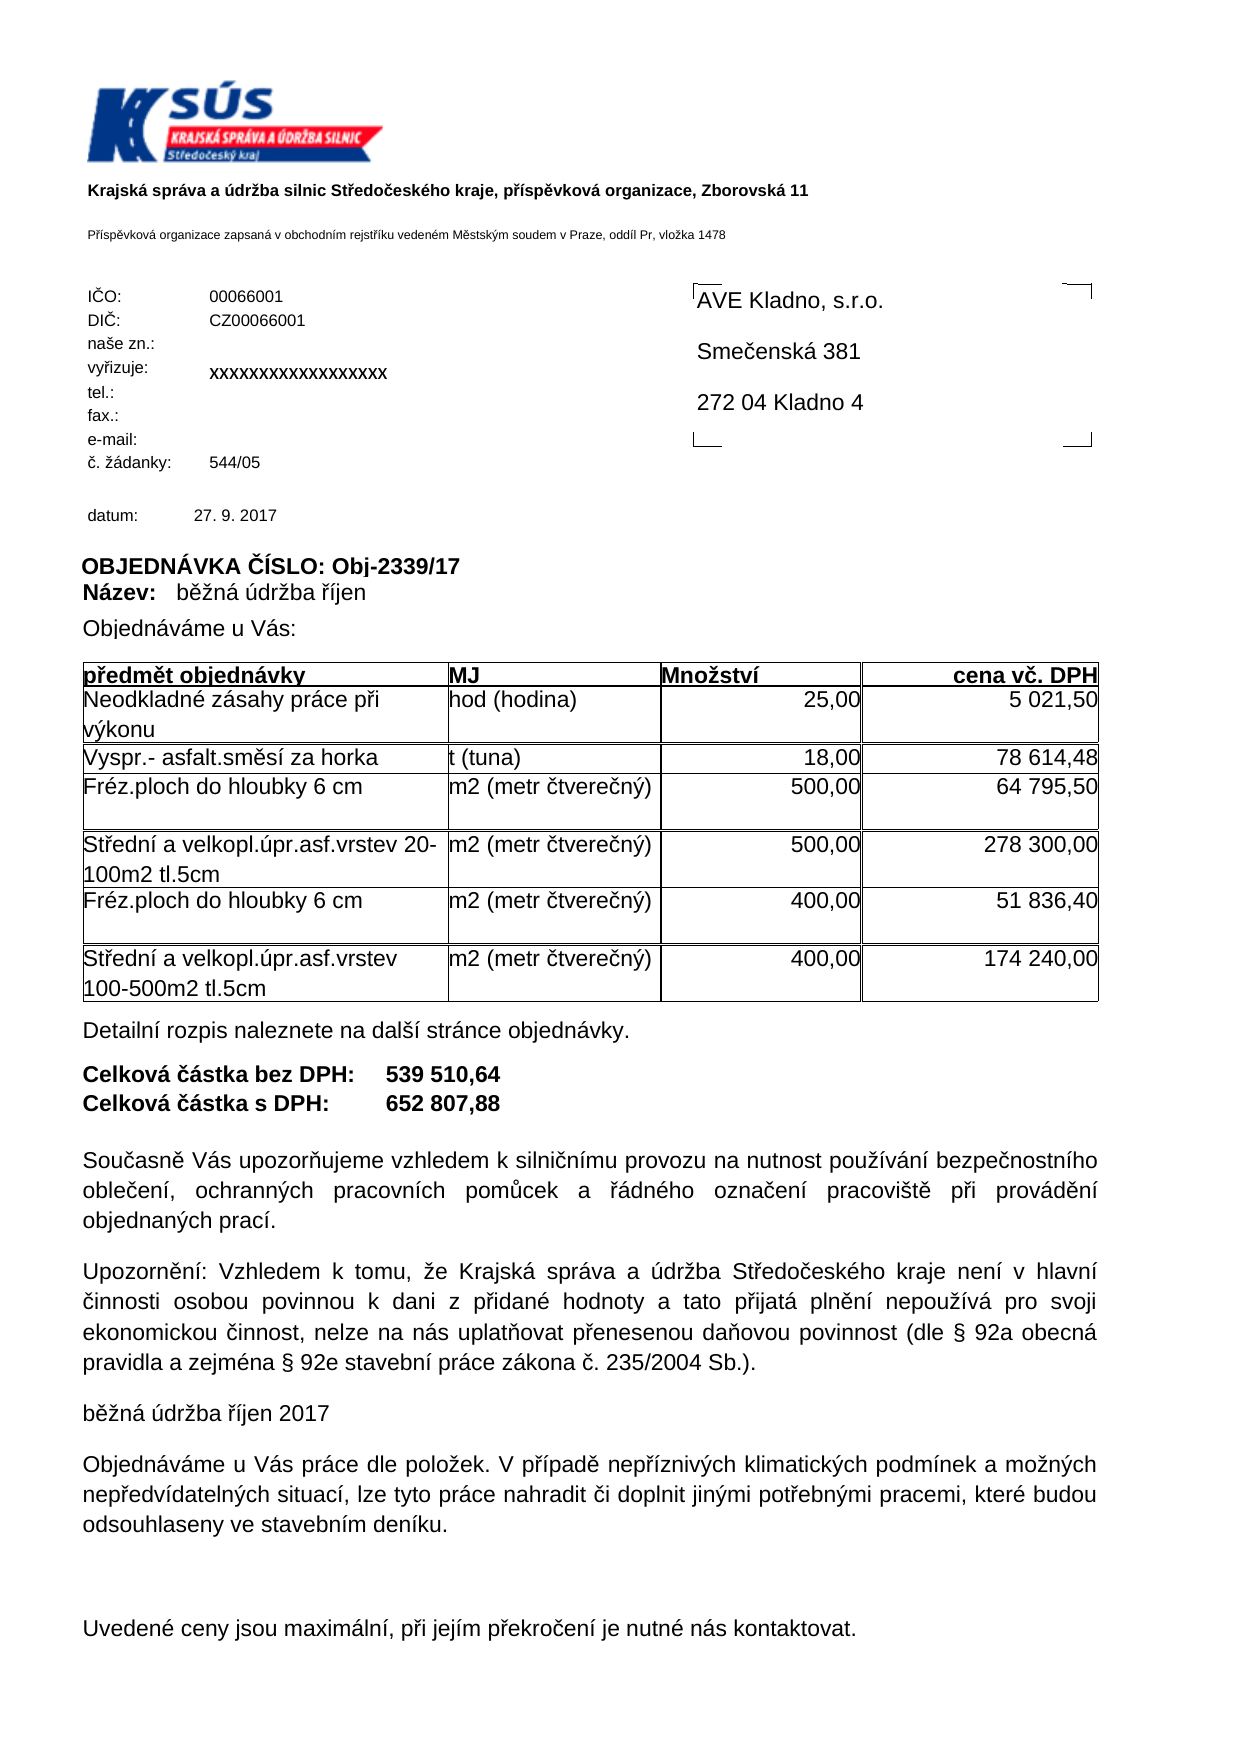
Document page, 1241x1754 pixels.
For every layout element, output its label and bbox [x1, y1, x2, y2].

picture [87, 62, 383, 180]
